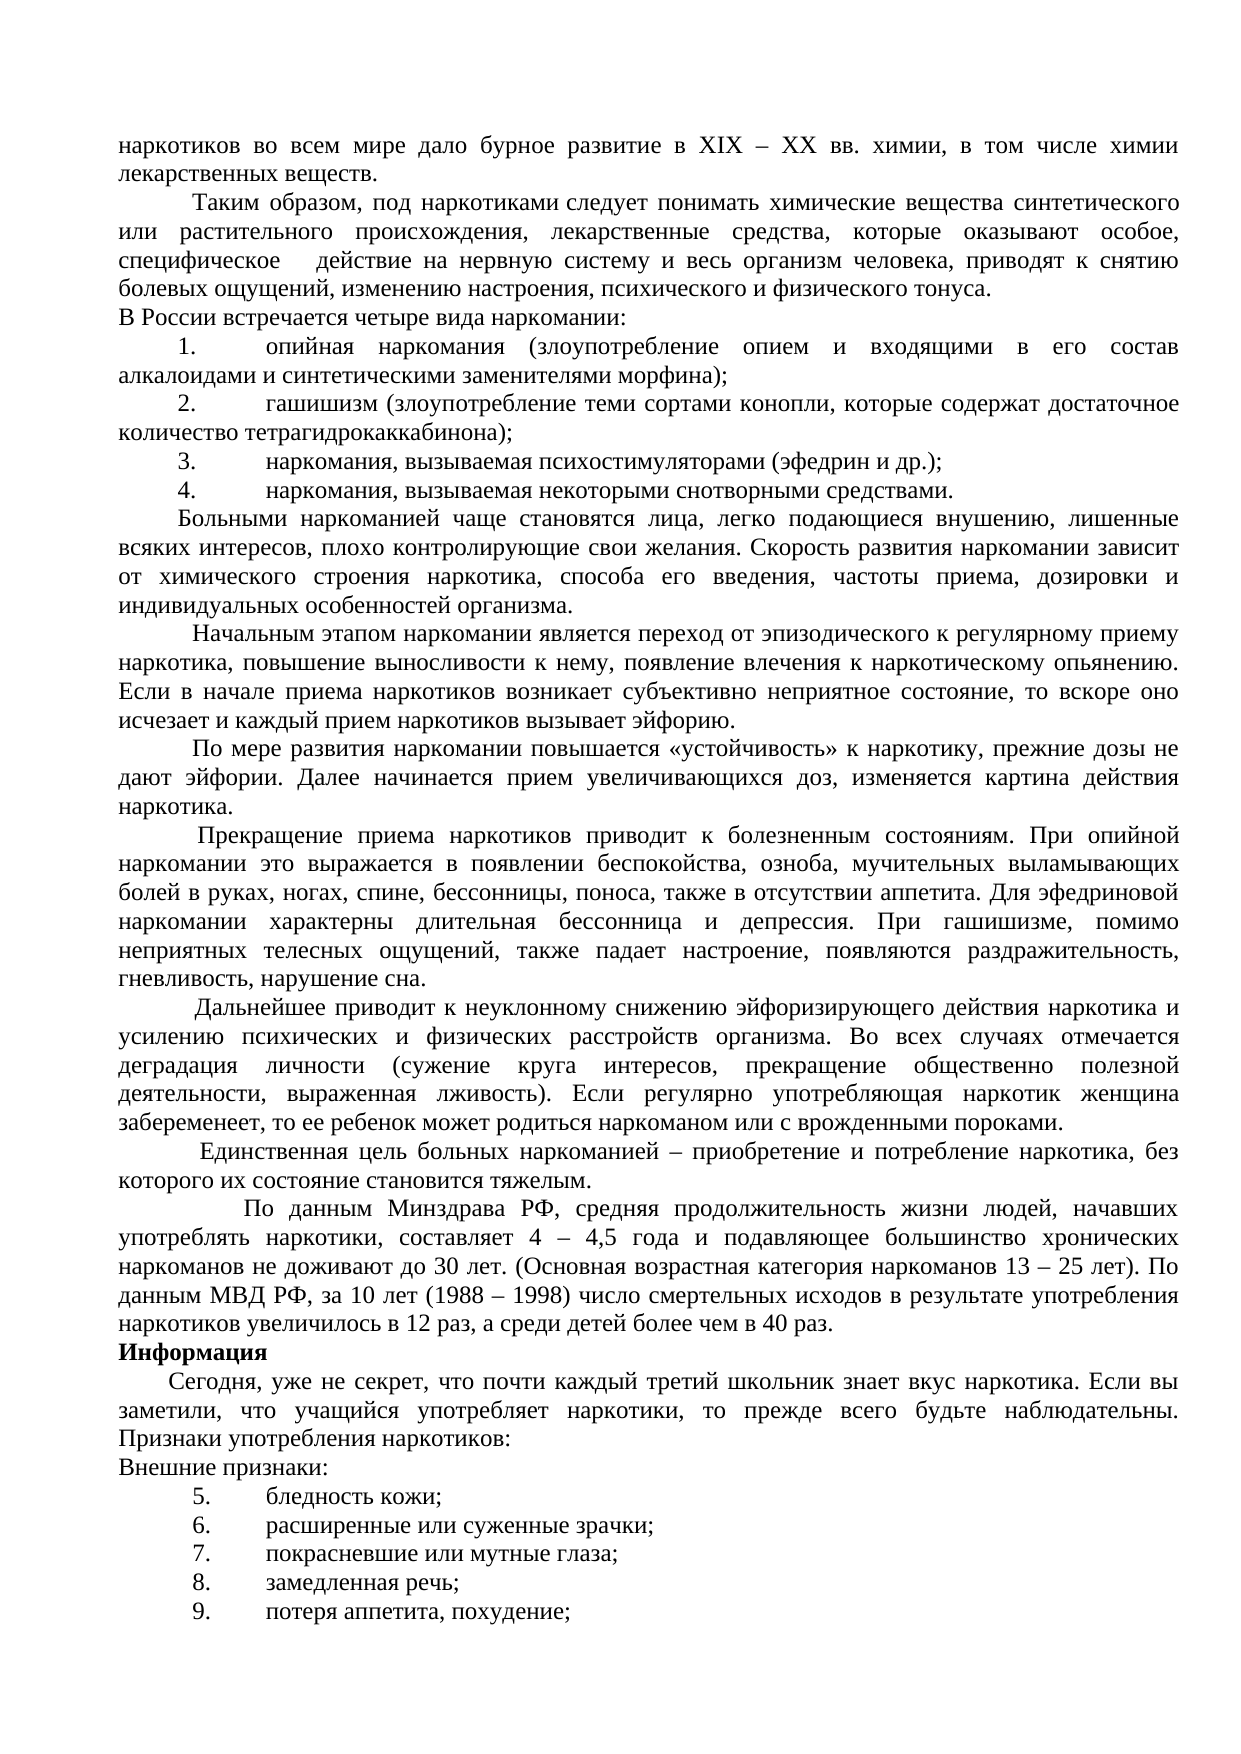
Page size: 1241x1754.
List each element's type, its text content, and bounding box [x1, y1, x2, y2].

list бледность кожи; [118, 1481, 1180, 1510]
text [118, 130, 1180, 187]
list покрасневшие или мутные глаза; [118, 1538, 1180, 1567]
text По данным Минздрава РФ, средняя продолжительность жизни людей, начавших употреблять наркотики, составляет 4 – 4,5 года и подавляющее большинство хронических наркоманов не доживают до 30 лет. (Основная возрастная категория наркоманов 13 – 25 лет). По данным МВД РФ, за 10 лет (1988 – 1998) число смертельных исходов в результате употребления наркотиков увеличилось в 12 раз, а среди детей более чем в 40 раз. [118, 1193, 1180, 1337]
list наркомания, вызываемая некоторыми снотворными средствами. [118, 475, 1180, 503]
text Сегодня, уже не секрет, что почти каждый третий школьник знает вкус наркотика. Если вы заметили, что учащийся употребляет наркотики, то прежде всего будьте наблюдательны. Признаки употребления наркотиков: [118, 1366, 1180, 1452]
list наркомания, вызываемая психостимуляторами (эфедрин и др.); [118, 446, 1180, 475]
text Внешние признаки: [118, 1452, 1180, 1481]
text Таким образом, под наркотиками следует понимать химические вещества синтетического или растительного происхождения, лекарственные средства, которые оказывают особое, специфическое действие на нервную систему и весь организм человека, приводят к снятию болевых ощущений, изменению настроения, психического и физического тонуса. [118, 187, 1180, 302]
text Больными наркоманией чаще становятся лица, легко подающиеся внушению, лишенные всяких интересов, плохо контролирующие свои желания. Скорость развития наркомании зависит от химического строения наркотика, способа его введения, частоты приема, дозировки и индивидуальных особенностей организма. [118, 503, 1180, 618]
text Единственная цель больных наркоманией – приобретение и потребление наркотика, без которого их состояние становится тяжелым. [118, 1136, 1180, 1193]
text Дальнейшее приводит к неуклонному снижению эйфоризирующего действия наркотика и усилению психических и физических расстройств организма. Во всех случаях отмечается деградация личности (сужение круга интересов, прекращение общественно полезной деятельности, выраженная лживость). Если регулярно употребляющая наркотик женщина забеременеет, то ее ребенок может родиться наркоманом или с врожденными пороками. [118, 992, 1180, 1136]
list расширенные или суженные зрачки; [118, 1510, 1180, 1538]
text Прекращение приема наркотиков приводит к болезненным состояниям. При опийной наркомании это выражается в появлении беспокойства, озноба, мучительных выламывающих болей в руках, ногах, спине, бессонницы, поноса, также в отсутствии аппетита. Для эфедриновой наркомании характерны длительная бессонница и депрессия. При гашишизме, помимо неприятных телесных ощущений, также падает настроение, появляются раздражительность, гневливость, нарушение сна. [118, 820, 1180, 992]
list замедленная речь; [118, 1567, 1180, 1596]
list гашишизм (злоупотребление теми сортами конопли, которые содержат достаточное количество тетрагидрокаккабинона); [118, 388, 1180, 446]
text Информация [118, 1337, 1180, 1366]
list потеря аппетита, похудение; [118, 1596, 1180, 1625]
list опийная наркомания (злоупотребление опием и входящими в его состав алкалоидами и синтетическими заменителями морфина); [118, 331, 1180, 388]
text Начальным этапом наркомании является переход от эпизодического к регулярному приему наркотика, повышение выносливости к нему, появление влечения к наркотическому опьянению. Если в начале приема наркотиков возникает субъективно неприятное состояние, то вскоре оно исчезает и каждый прием наркотиков вызывает эйфорию. [118, 618, 1180, 733]
text По мере развития наркомании повышается «устойчивость» к наркотику, прежние дозы не дают эйфории. Далее начинается прием увеличивающихся доз, изменяется картина действия наркотика. [118, 733, 1180, 820]
text В России встречается четыре вида наркомании: [118, 302, 1180, 331]
